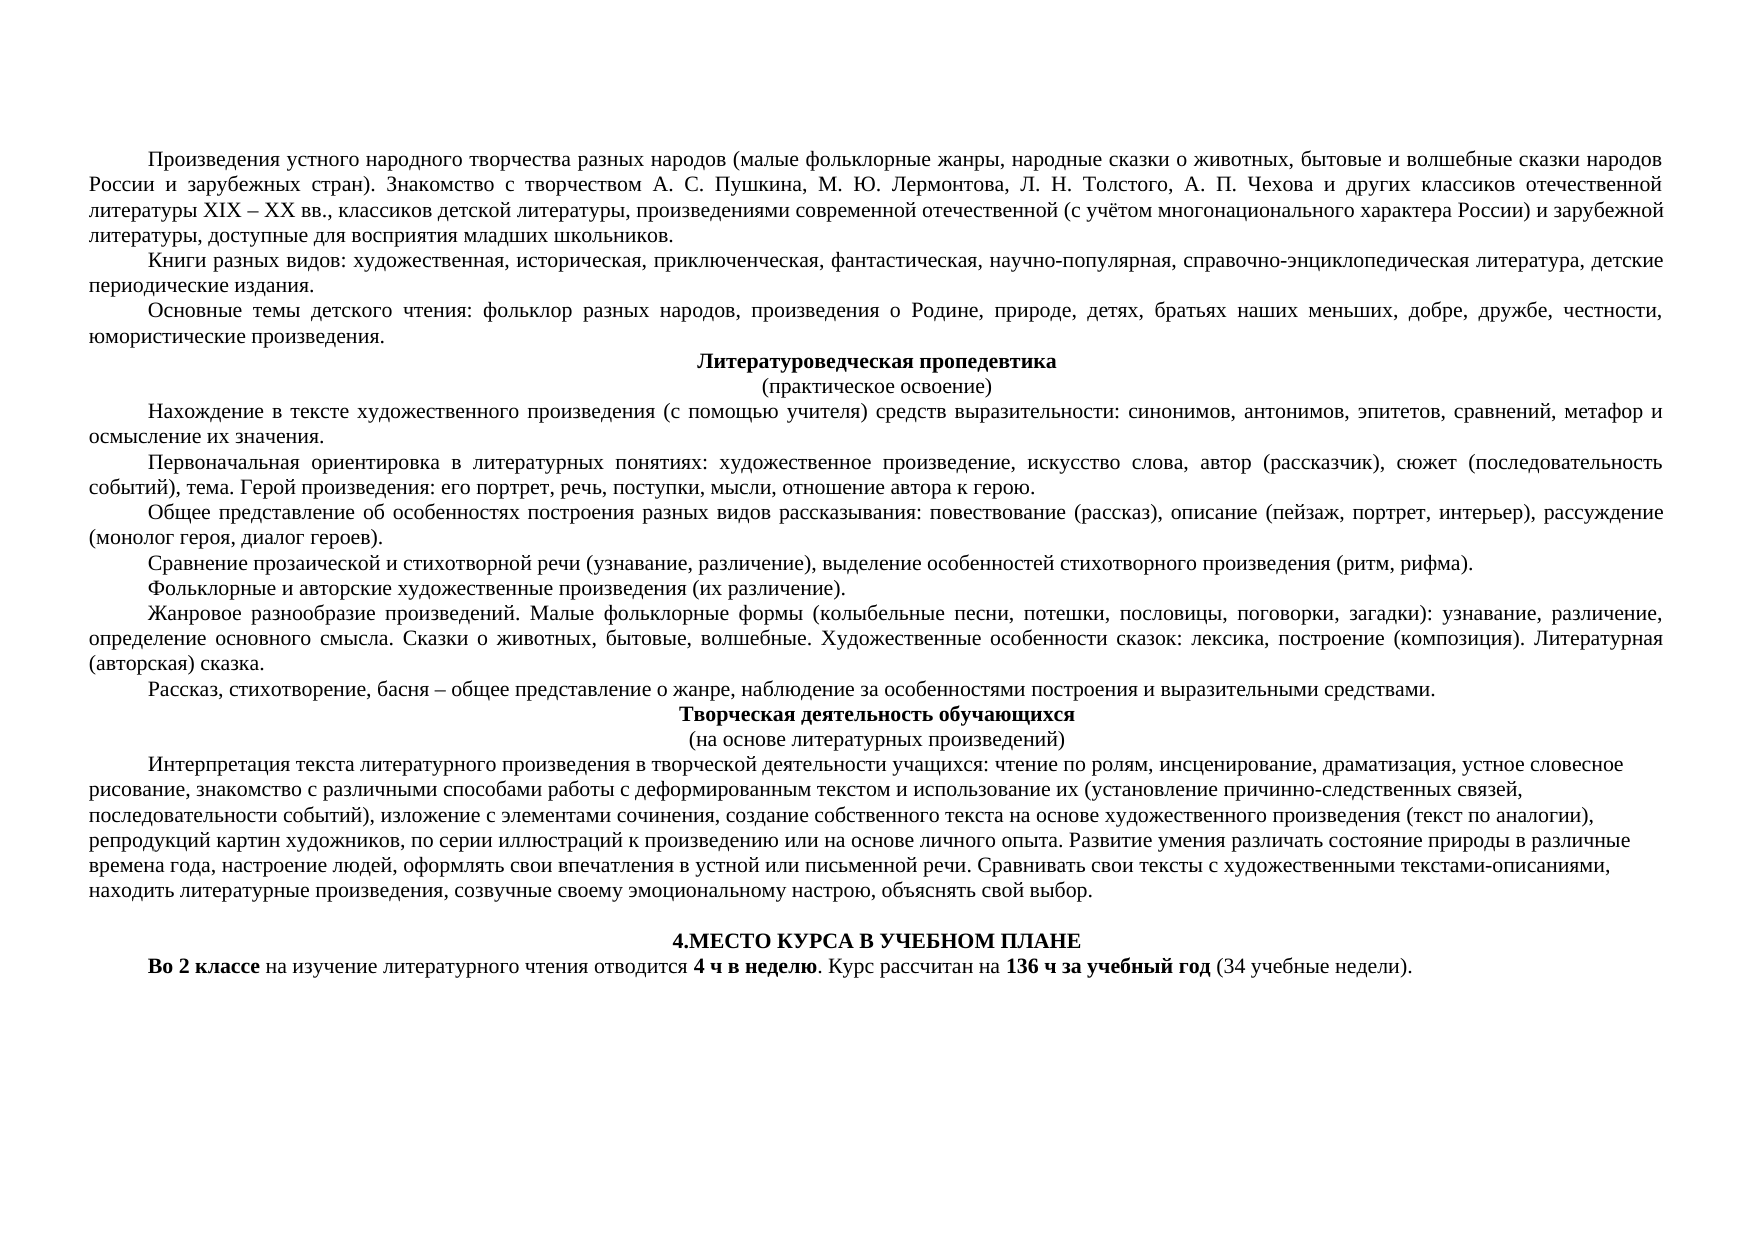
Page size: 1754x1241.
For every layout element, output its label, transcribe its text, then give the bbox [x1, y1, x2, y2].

text (на основе литературных произведений) [89, 726, 1665, 751]
text Жанровое разнообразие произведений. Малые фольклорные формы (колыбельные песни, потешки, пословицы, поговорки, загадки): узнавание, различение, определение основного смысла. Сказки о животных, бытовые, волшебные. Художественные особенности сказок: лексика, построение (композиция). Литературная (авторская) сказка. [89, 600, 1665, 676]
text Рассказ, стихотворение, басня – общее представление о жанре, наблюдение за особенностями построения и выразительными средствами. [89, 676, 1665, 701]
text 4.МЕСТО КУРСА В УЧЕБНОМ ПЛАНЕ [89, 928, 1665, 953]
text Литературоведческая пропедевтика [89, 348, 1665, 373]
text Творческая деятельность обучающихся [89, 701, 1665, 726]
text Общее представление об особенностях построения разных видов рассказывания: повествование (рассказ), описание (пейзаж, портрет, интерьер), рассуждение (монолог героя, диалог героев). [89, 499, 1665, 549]
text (практическое освоение) [89, 373, 1665, 398]
text Фольклорные и авторские художественные произведения (их различение). [89, 575, 1665, 600]
text Сравнение прозаической и стихотворной речи (узнавание, различение), выделение особенностей стихотворного произведения (ритм, рифма). [89, 549, 1665, 575]
text Нахождение в тексте художественного произведения (с помощью учителя) средств выразительности: синонимов, антонимов, эпитетов, сравнений, метафор и осмысление их значения. [89, 398, 1665, 449]
text Произведения устного народного творчества разных народов (малые фольклорные жанры, народные сказки о животных, бытовые и волшебные сказки народов России и зарубежных стран). Знакомство с творчеством А. С. Пушкина, М. Ю. Лермонтова, Л. Н. Толстого, А. П. Чехова и других классиков отечественной литературы XIX – XX вв., классиков детской литературы, произведениями современной отечественной (с учётом многонационального характера России) и зарубежной литературы, доступные для восприятия младших школьников. [89, 146, 1665, 247]
text Во 2 классе на изучение литературного чтения отводится 4 ч в неделю. Курс рассчитан на 136 ч за учебный год (34 учебные недели). [89, 953, 1665, 978]
text Книги разных видов: художественная, историческая, приключенческая, фантастическая, научно-популярная, справочно-энциклопедическая литература, детские периодические издания. [89, 247, 1665, 297]
text Первоначальная ориентировка в литературных понятиях: художественное произведение, искусство слова, автор (рассказчик), сюжет (последовательность событий), тема. Герой произведения: его портрет, речь, поступки, мысли, отношение автора к герою. [89, 449, 1665, 499]
text Основные темы детского чтения: фольклор разных народов, произведения о Родине, природе, детях, братьях наших меньших, добре, дружбе, честности, юмористические произведения. [89, 297, 1665, 348]
text Интерпретация текста литературного произведения в творческой деятельности учащихся: чтение по ролям, инсценирование, драматизация, устное словесное рисование, знакомство с различными способами работы с деформированным текстом и использование их (установление причинно-следственных связей, последовательности событий), изложение с элементами сочинения, создание собственного текста на основе художественного произведения (текст по аналогии), репродукций картин художников, по серии иллюстраций к произведению или на основе личного опыта. Развитие умения различать состояние природы в различные времена года, настроение людей, оформлять свои впечатления в устной или письменной речи. Сравнивать свои тексты с художественными текстами-описаниями, находить литературные произведения, созвучные своему эмоциональному настрою, объяснять свой выбор. [89, 751, 1665, 902]
